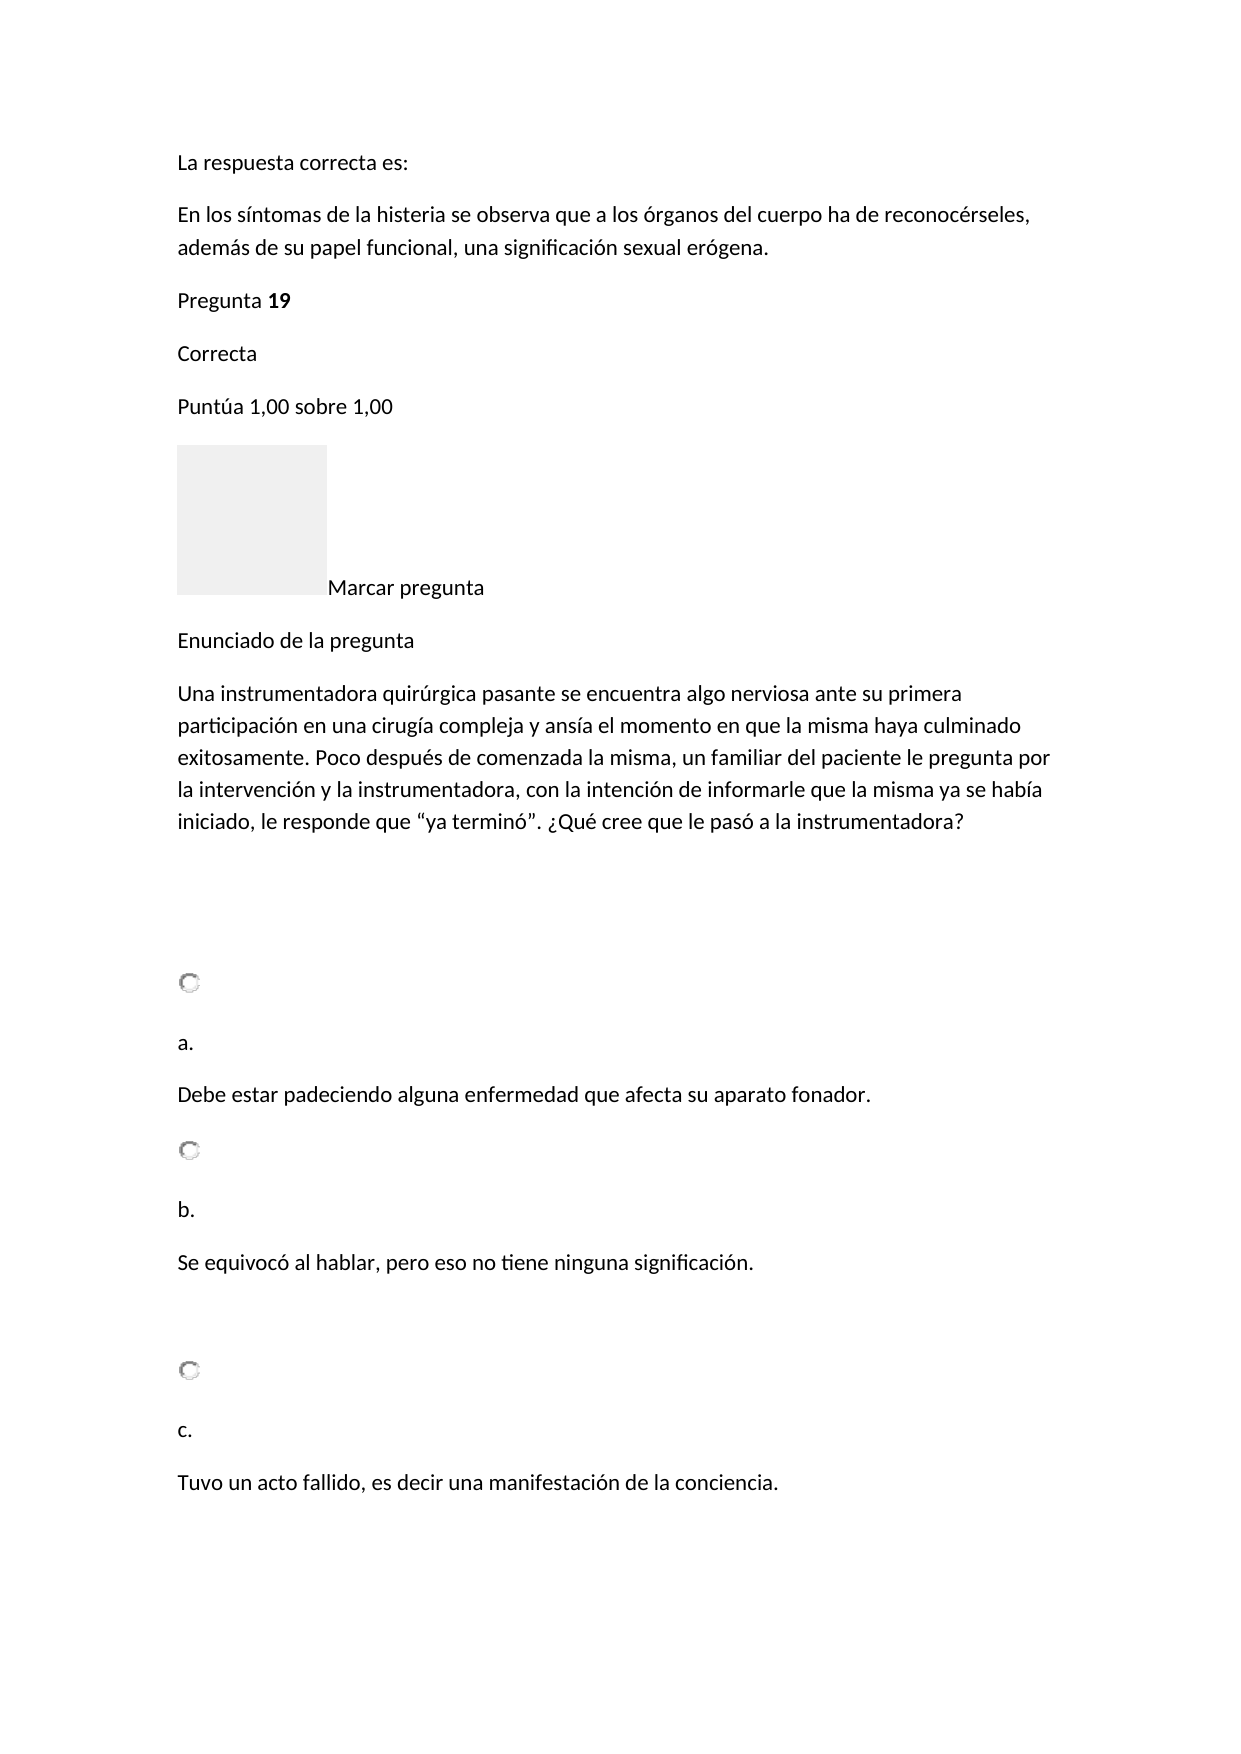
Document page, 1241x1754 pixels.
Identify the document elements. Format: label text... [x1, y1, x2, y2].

text Correcta [177, 339, 1063, 367]
text a. [177, 1028, 1063, 1056]
text La respuesta correcta es: [177, 148, 1063, 176]
text Puntúa 1,00 sobre 1,00 [177, 392, 1063, 420]
text Enunciado de la pregunta [177, 626, 1063, 654]
text Tuvo un acto fallido, es decir una manifestación de la conciencia. [177, 1468, 1063, 1496]
text Pregunta 19 [177, 286, 1063, 314]
text Una instrumentadora quirúrgica pasante se encuentra algo nerviosa ante su primera participación en una cirugía compleja y ansía el momento en que la misma haya culminado exitosamente. Poco después de comenzada la misma, un familiar del paciente le pregunta por la intervención y la instrumentadora, con la intención de informarle que la misma ya se había iniciado, le responde que “ya terminó”. ¿Qué cree que le pasó a la instrumentadora? [177, 679, 1063, 836]
text b. [177, 1195, 1063, 1223]
text c. [177, 1415, 1063, 1443]
text Marcar pregunta [177, 445, 1063, 601]
text Se equivocó al hablar, pero eso no tiene ninguna significación. [177, 1248, 1063, 1276]
text Debe estar padeciendo alguna enfermedad que afecta su aparato fonador. [177, 1081, 1063, 1109]
text En los síntomas de la histeria se observa que a los órganos del cuerpo ha de reconocérseles, además de su papel funcional, una significación sexual erógena. [177, 201, 1063, 261]
